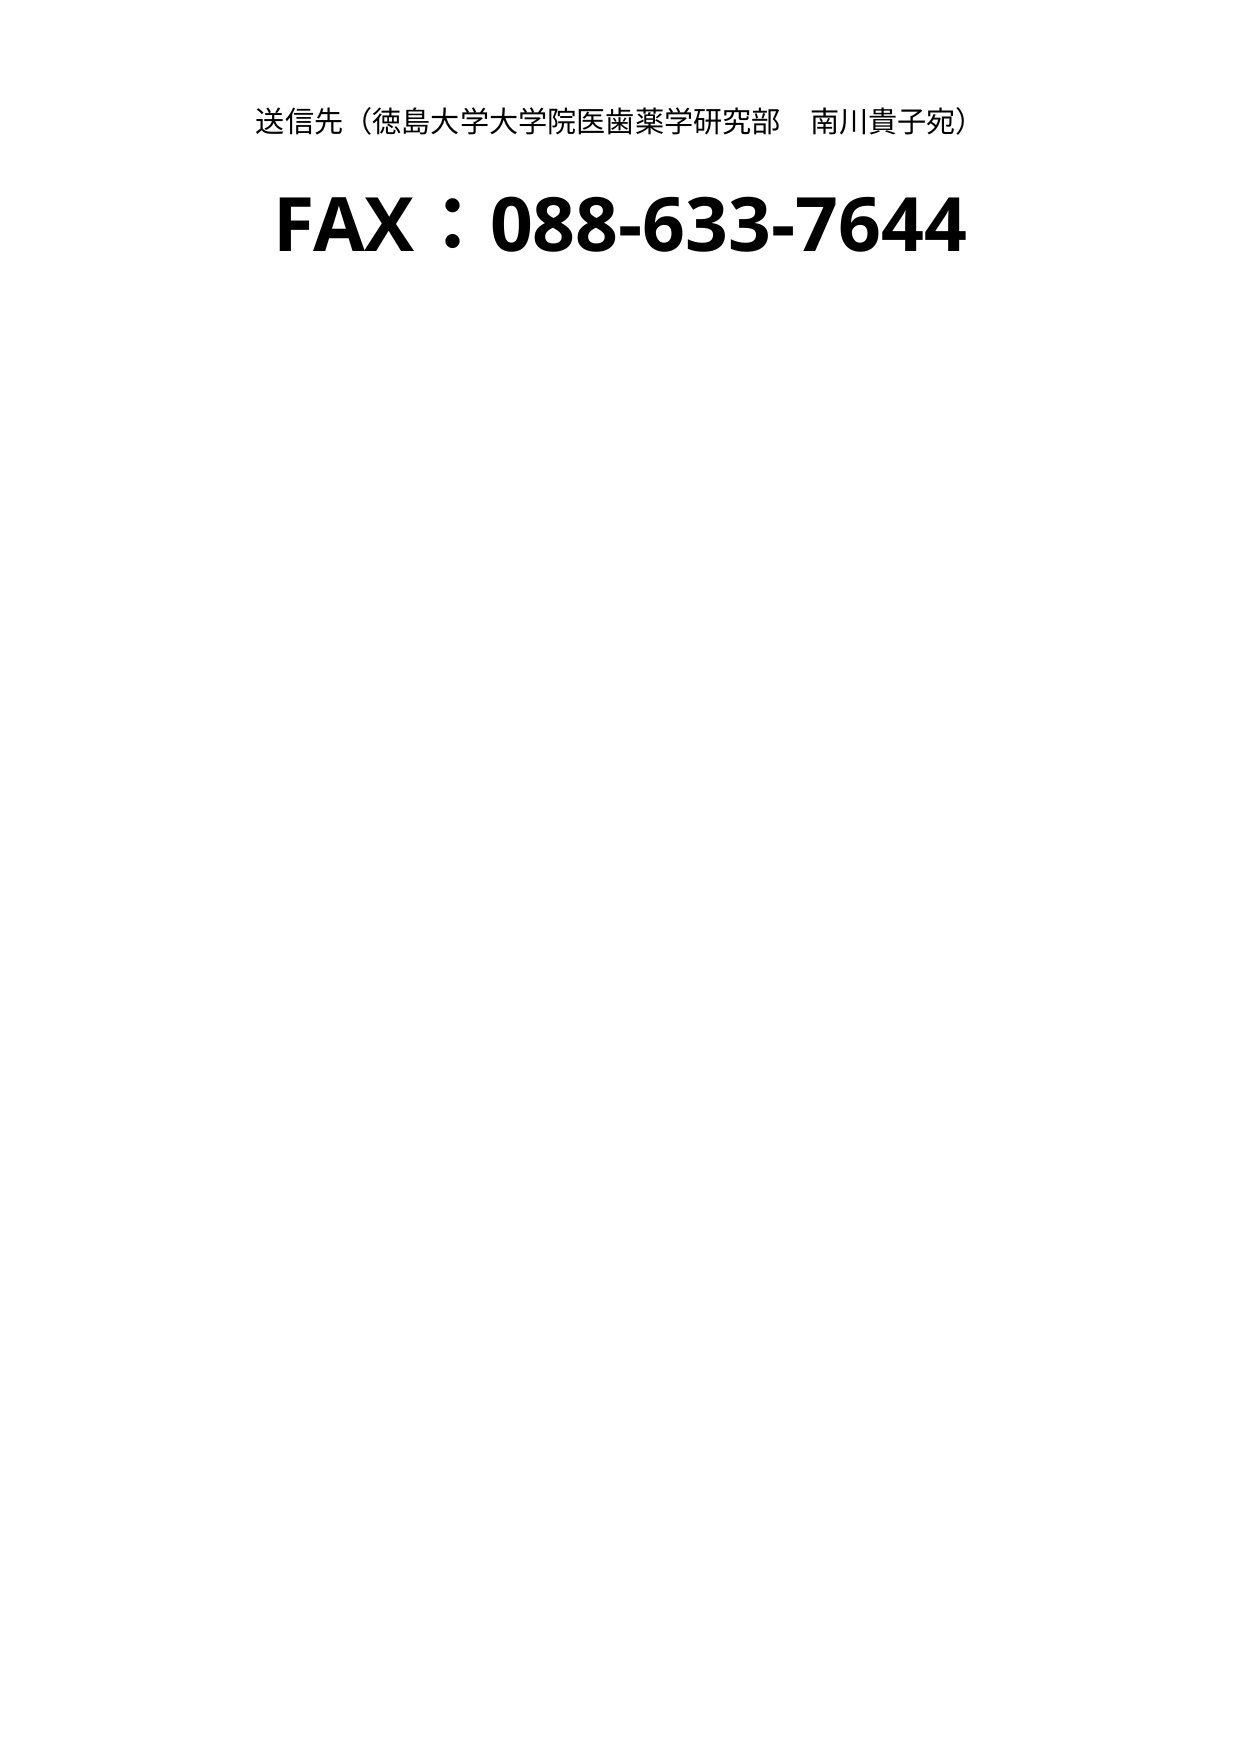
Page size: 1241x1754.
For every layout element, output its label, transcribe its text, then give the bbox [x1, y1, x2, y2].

text FAX：088-633-7644 [118, 153, 1122, 284]
text 送信先（徳島大学大学院医歯薬学研究部 南川貴子宛） [118, 87, 1122, 153]
